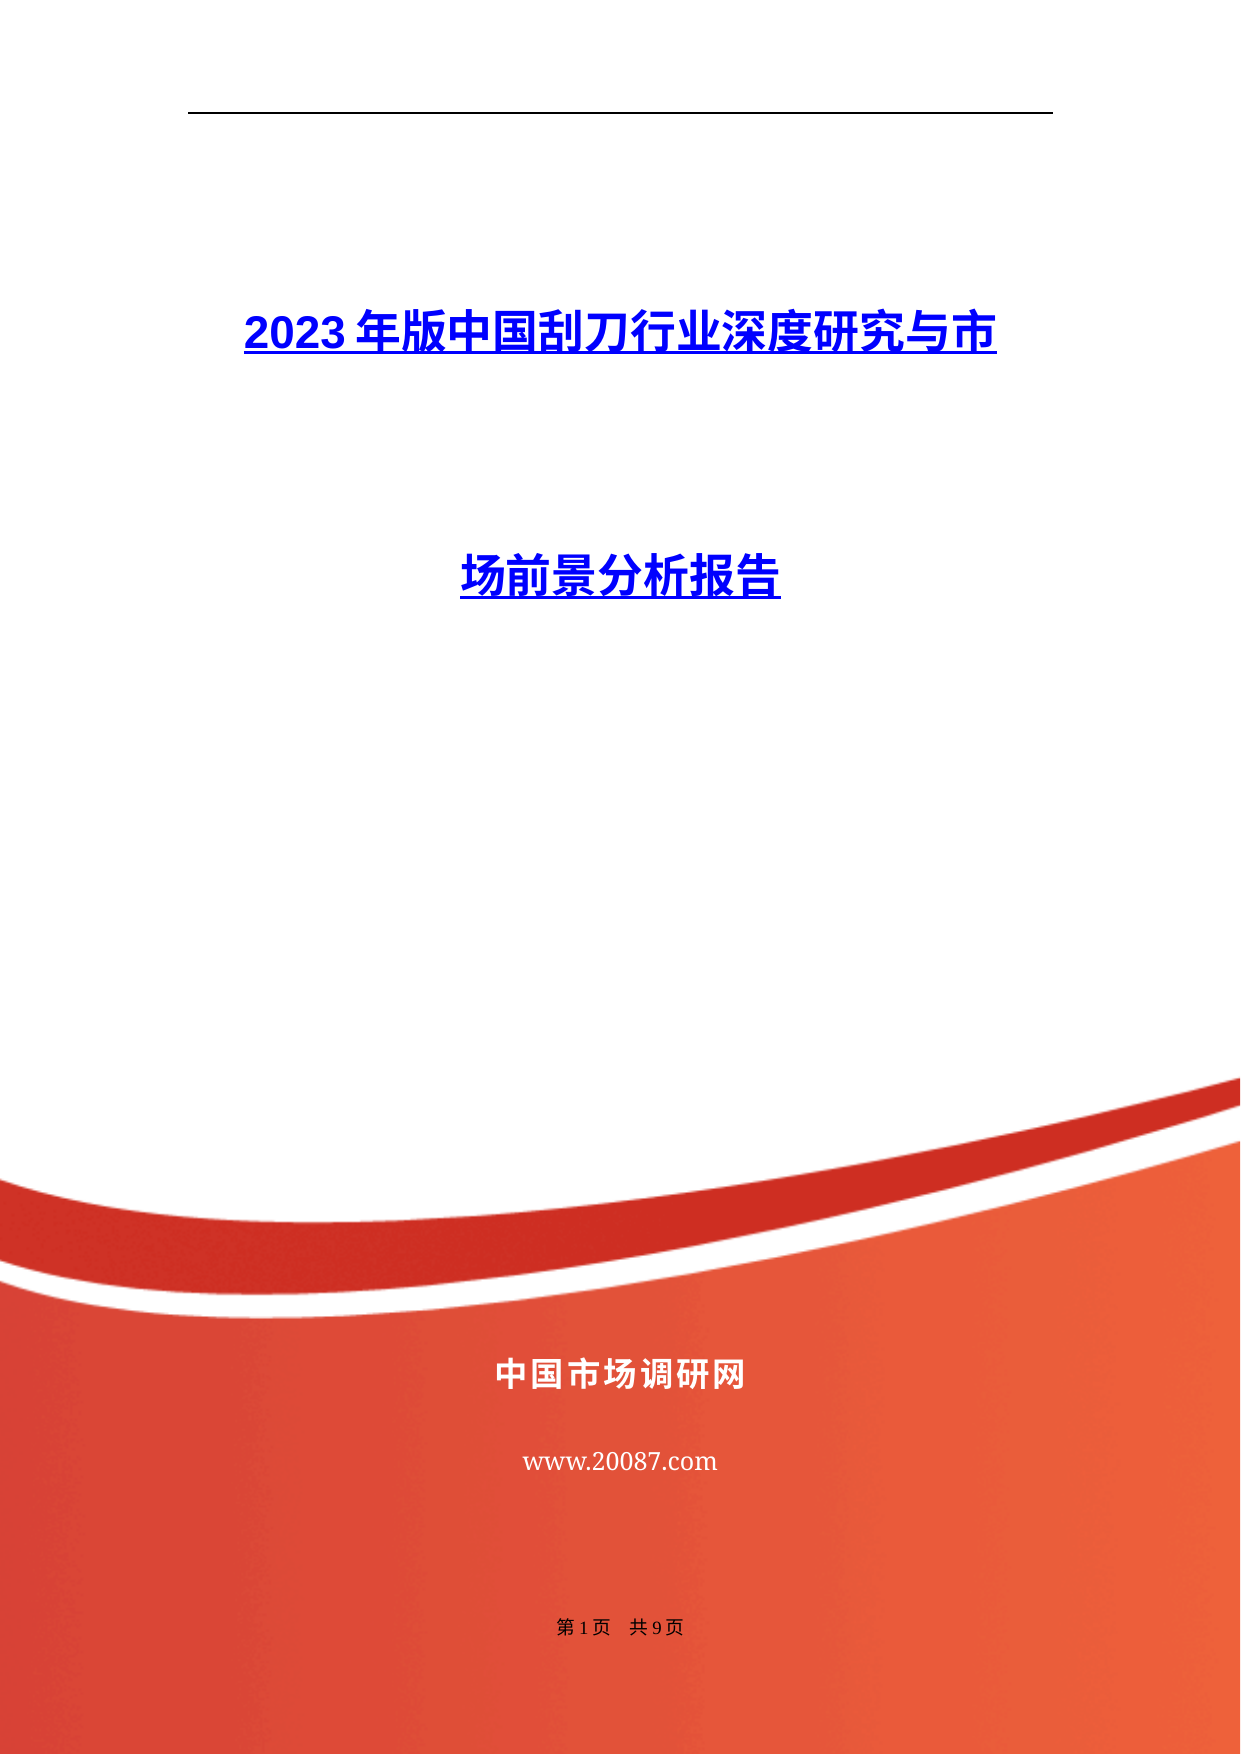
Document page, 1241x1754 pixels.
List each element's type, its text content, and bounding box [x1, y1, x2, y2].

table_header 2023年版中国刮刀行业深度研究与市场前景分析报告 [188, 207, 1053, 773]
picture [0, 1006, 1241, 1754]
text www.20087.com [187, 1428, 1053, 1493]
subtitle 中国市场调研网 [187, 1339, 1053, 1404]
